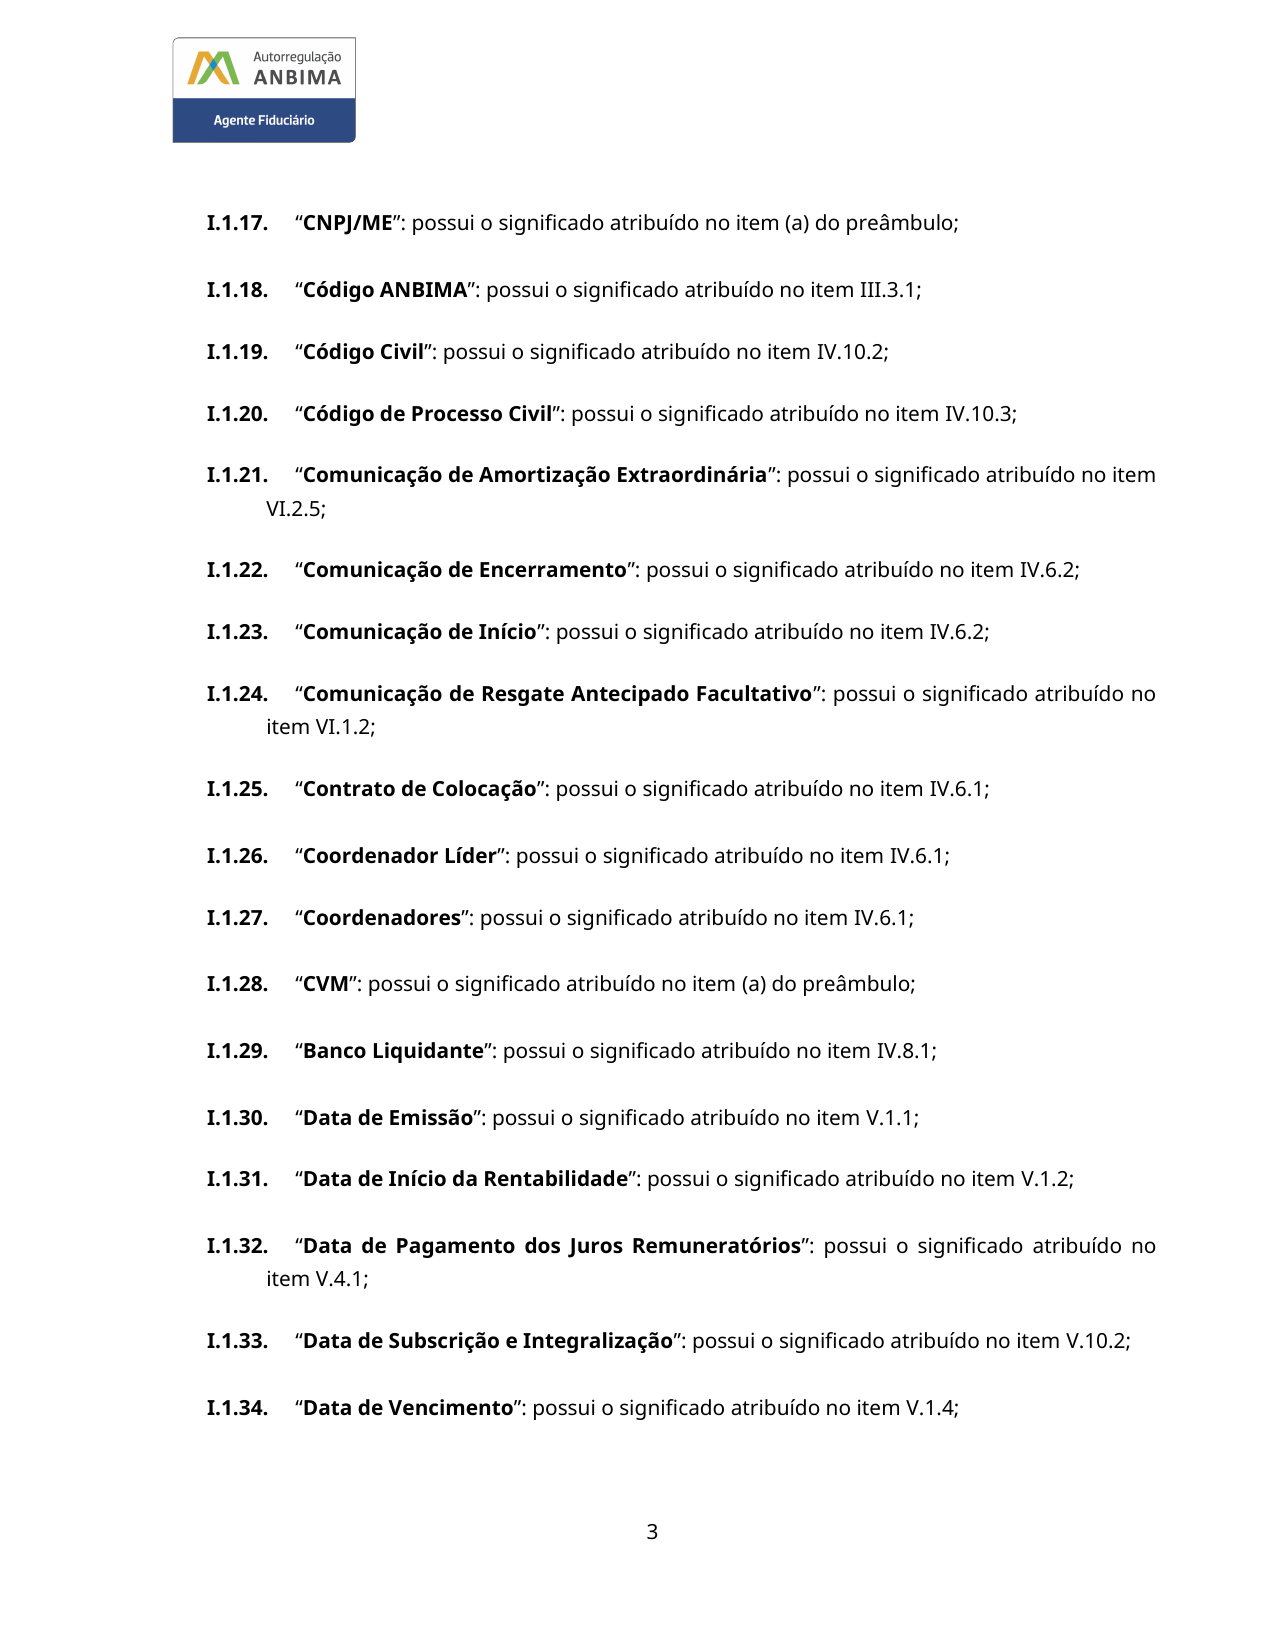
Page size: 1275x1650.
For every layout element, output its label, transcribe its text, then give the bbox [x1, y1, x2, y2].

list “Comunicação de Encerramento”: possui o significado atribuído no item 4.6.2; [207, 551, 1157, 584]
list “Data de Pagamento dos Juros Remuneratórios”: possui o significado atribuído no item 5.4.1; [207, 1227, 1157, 1293]
list “Código de Processo Civil”: possui o significado atribuído no item 4.10.3; [207, 394, 1157, 428]
list “Comunicação de Amortização Extraordinária”: possui o significado atribuído no item 6.2.5; [207, 456, 1157, 523]
list “Data de Vencimento”: possui o significado atribuído no item 5.1.4; [207, 1388, 1157, 1422]
list “Comunicação de Resgate Antecipado Facultativo”: possui o significado atribuído no item 6.1.2; [207, 675, 1157, 741]
list “Coordenador Líder”: possui o significado atribuído no item 4.6.1; [207, 837, 1157, 870]
list “Contrato de Colocação”: possui o significado atribuído no item 4.6.1; [207, 770, 1157, 803]
list “Data de Início da Rentabilidade”: possui o significado atribuído no item 5.1.2; [207, 1160, 1157, 1193]
list “CNPJ/ME”: possui o significado atribuído no item (a) do preâmbulo; [207, 204, 1157, 237]
list “Código ANBIMA”: possui o significado atribuído no item 3.3.1; [207, 271, 1157, 304]
list “Banco Liquidante”: possui o significado atribuído no item 4.8.1; [207, 1032, 1157, 1065]
list “CVM”: possui o significado atribuído no item (a) do preâmbulo; [207, 965, 1157, 998]
list “Comunicação de Início”: possui o significado atribuído no item 4.6.2; [207, 613, 1157, 646]
picture [172, 37, 356, 143]
list “Código Civil”: possui o significado atribuído no item 4.10.2; [207, 333, 1157, 366]
list “Coordenadores”: possui o significado atribuído no item 4.6.1; [207, 898, 1157, 932]
list “Data de Emissão”: possui o significado atribuído no item 5.1.1; [207, 1098, 1157, 1132]
list “Data de Subscrição e Integralização”: possui o significado atribuído no item 5.10.2; [207, 1322, 1157, 1355]
